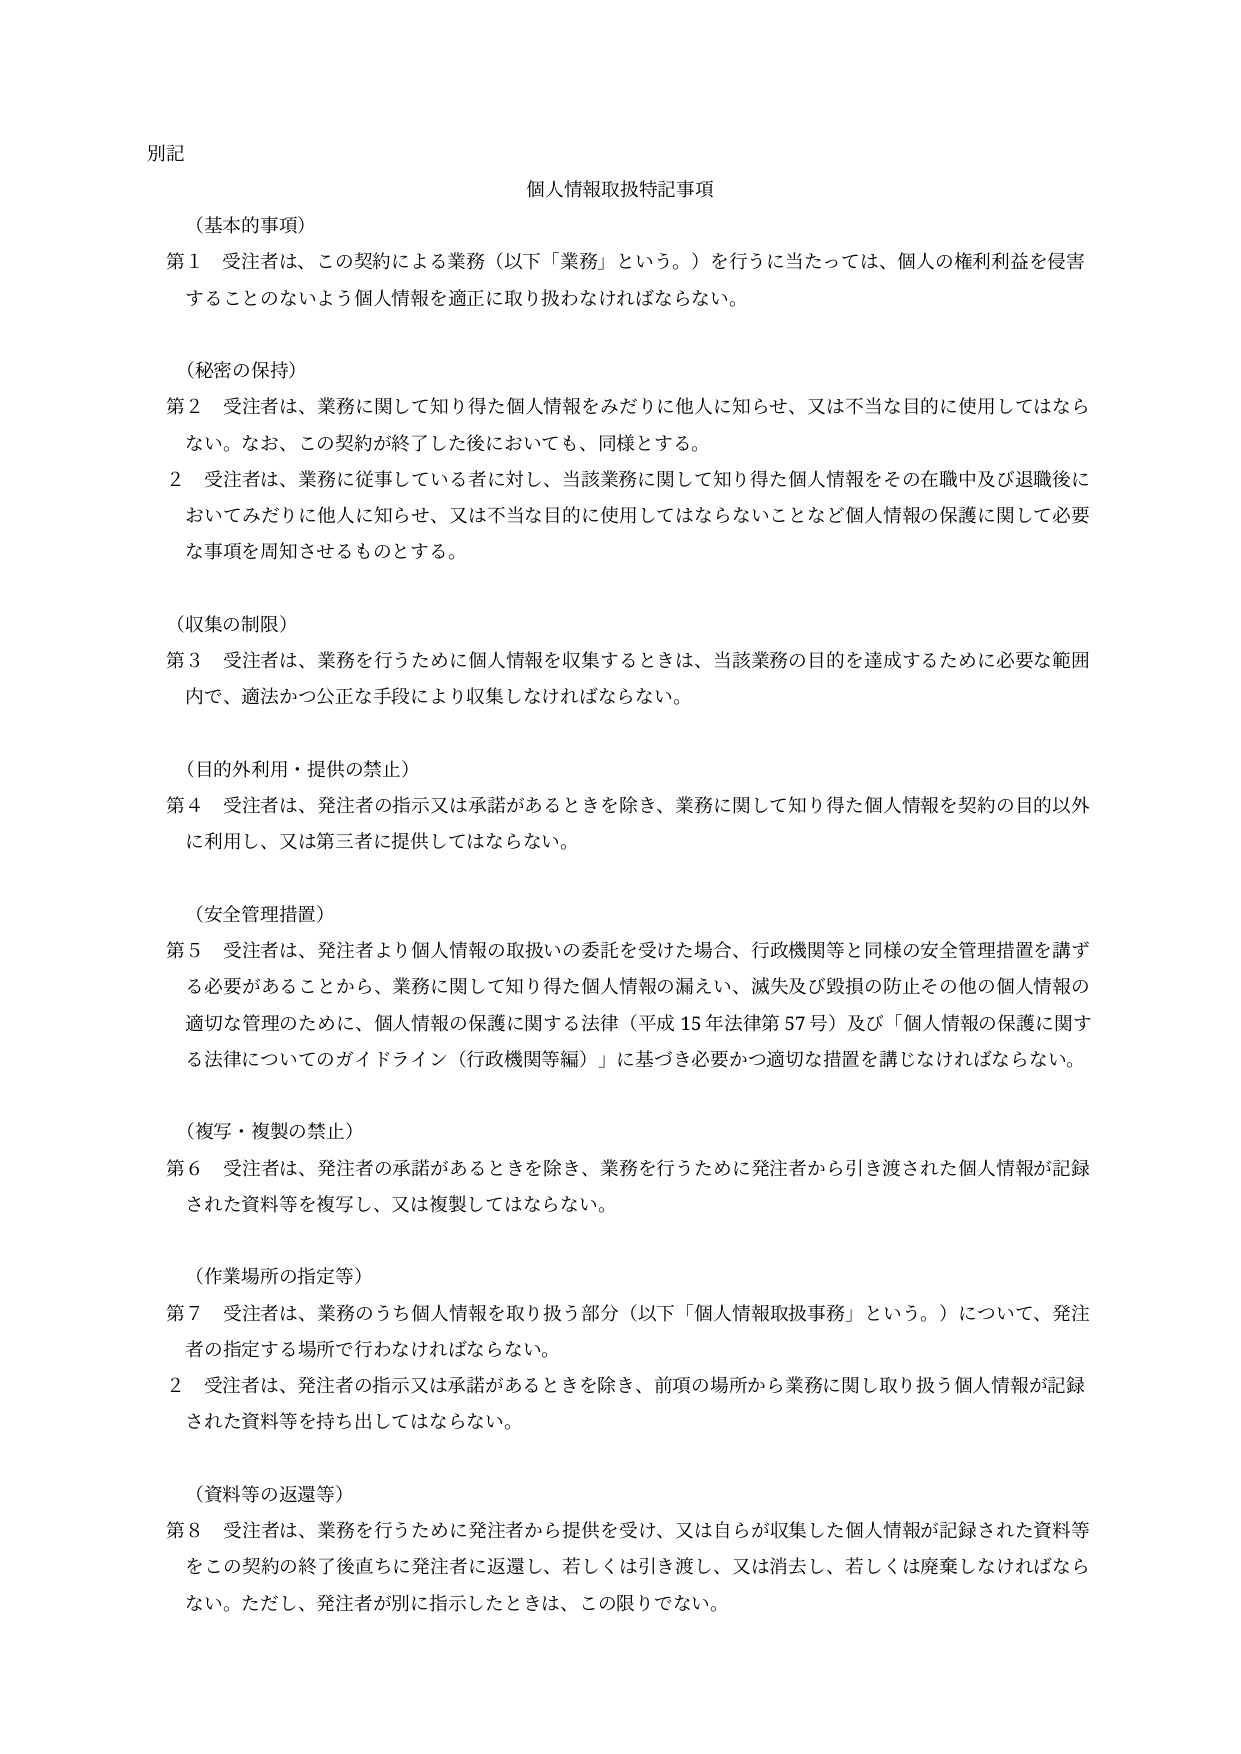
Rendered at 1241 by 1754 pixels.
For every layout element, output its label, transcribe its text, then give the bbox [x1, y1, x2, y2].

text 第１ 受注者は、この契約による業務（以下「業務」という。）を行うに当たっては、個人の権利利益を侵害することのないよう個人情報を適正に取り扱わなければならない。 [148, 243, 1092, 315]
text ２ 受注者は、業務に従事している者に対し、当該業務に関して知り得た個人情報をその在職中及び退職後においてみだりに他人に知らせ、又は不当な目的に使用してはならないことなど個人情報の保護に関して必要な事項を周知させるものとする。 [148, 460, 1092, 569]
text 第６ 受注者は、発注者の承諾があるときを除き、業務を行うために発注者から引き渡された個人情報が記録された資料等を複写し、又は複製してはならない。 [148, 1149, 1092, 1221]
text （目的外利用・提供の禁止） [148, 750, 1092, 786]
text （安全管理措置） [148, 895, 1092, 931]
text 個人情報取扱特記事項 [148, 170, 1092, 206]
text 第５ 受注者は、発注者より個人情報の取扱いの委託を受けた場合、行政機関等と同様の安全管理措置を講ずる必要があることから、業務に関して知り得た個人情報の漏えい、滅失及び毀損の防止その他の個人情報の適切な管理のために、個人情報の保護に関する法律（平成15年法律第57号）及び「個人情報の保護に関する法律についてのガイドライン（行政機関等編）」に基づき必要かつ適切な措置を講じなければならない。 [148, 931, 1092, 1076]
text （複写・複製の禁止） [148, 1113, 1092, 1149]
text 第７ 受注者は、業務のうち個人情報を取り扱う部分（以下「個人情報取扱事務」という。）について、発注者の指定する場所で行わなければならない。 [148, 1294, 1092, 1366]
text 第２ 受注者は、業務に関して知り得た個人情報をみだりに他人に知らせ、又は不当な目的に使用してはならない。なお、この契約が終了した後においても、同様とする。 [148, 388, 1092, 460]
text （資料等の返還等） [148, 1475, 1092, 1511]
text 第８ 受注者は、業務を行うために発注者から提供を受け、又は自らが収集した個人情報が記録された資料等をこの契約の終了後直ちに発注者に返還し、若しくは引き渡し、又は消去し、若しくは廃棄しなければならない。ただし、発注者が別に指示したときは、この限りでない。 [148, 1511, 1092, 1620]
text ２ 受注者は、発注者の指示又は承諾があるときを除き、前項の場所から業務に関し取り扱う個人情報が記録された資料等を持ち出してはならない。 [148, 1366, 1092, 1439]
text 第４ 受注者は、発注者の指示又は承諾があるときを除き、業務に関して知り得た個人情報を契約の目的以外に利用し、又は第三者に提供してはならない。 [148, 786, 1092, 859]
text （基本的事項） [148, 206, 1092, 243]
text （秘密の保持） [148, 351, 1092, 388]
text （作業場所の指定等） [148, 1258, 1092, 1294]
text （収集の制限） [148, 605, 1092, 641]
text 別記 [148, 134, 1092, 170]
text 第３ 受注者は、業務を行うために個人情報を収集するときは、当該業務の目的を達成するために必要な範囲内で、適法かつ公正な手段により収集しなければならない。 [148, 641, 1092, 714]
